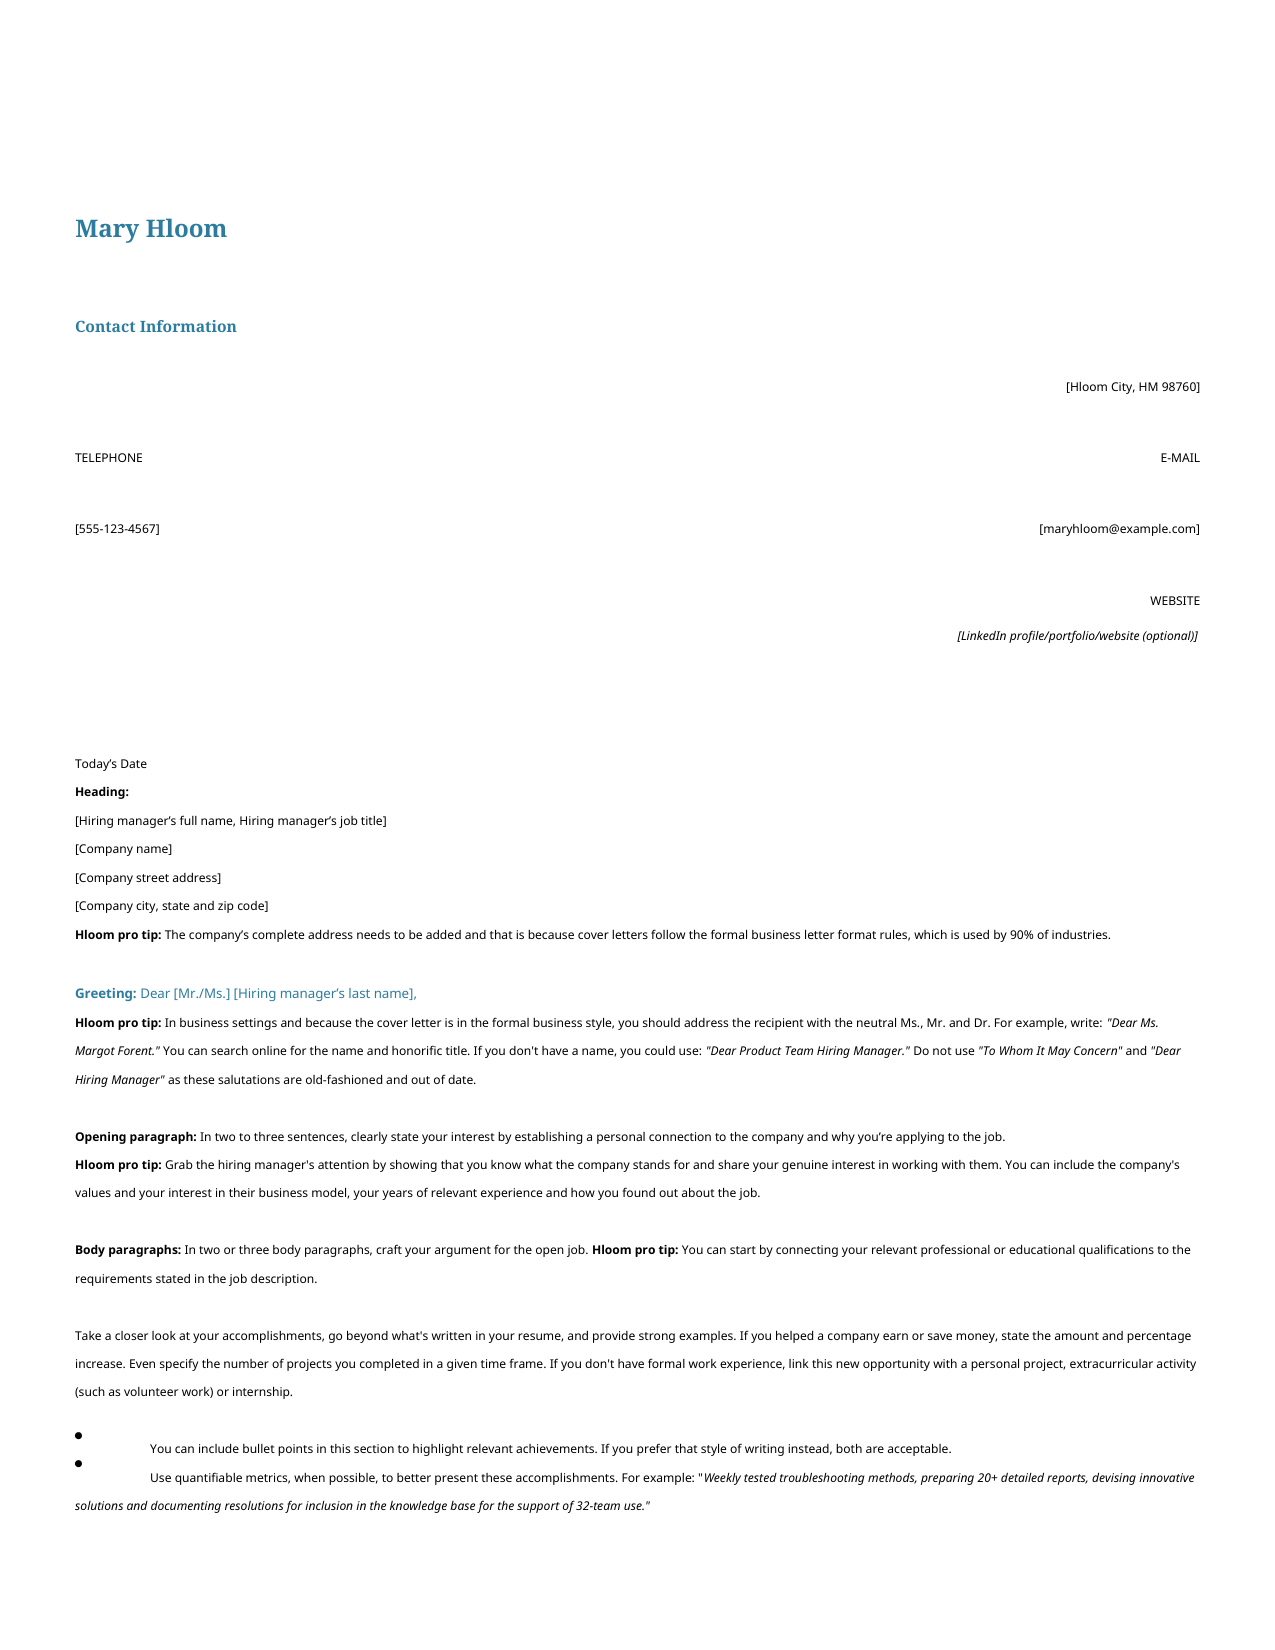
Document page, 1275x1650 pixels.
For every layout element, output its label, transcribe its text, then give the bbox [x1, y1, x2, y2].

text Take a closer look at your accomplishments, go beyond what's written in your resume, and provide strong examples. If you helped a company earn or save money, state the amount and percentage increase. Even specify the number of projects you completed in a given time frame. If you don't have formal work experience, link this new opportunity with a personal project, extracurricular activity (such as volunteer work) or internship. [75, 1315, 1200, 1401]
text Mary Hloom [75, 117, 1200, 244]
text [Hiring manager’s full name, Hiring manager’s job title] [75, 801, 1200, 829]
text Opening paragraph: In two to three sentences, clearly state your interest by establishing a personal connection to the company and why you’re applying to the job. Hloom pro tip: Grab the hiring manager's attention by showing that you know what the company stands for and share your genuine interest in working with them. You can include the company's values and your interest in their business model, your years of relevant experience and how you found out about the job. [75, 1116, 1200, 1230]
text [Company street address] [75, 857, 1200, 886]
text Hloom pro tip: In business settings and because the cover letter is in the formal business style, you should address the recipient with the neutral Ms., Mr. and Dr. For example, write: "Dear Ms. Margot Forent." You can search online for the name and honorific title. If you don't have a name, you could use: "Dear Product Team Hiring Manager." Do not use "To Whom It May Concern" and "Dear Hiring Manager" as these salutations are old-fashioned and out of date. [75, 1002, 1200, 1088]
text [Company city, state and zip code] [75, 886, 1200, 914]
list Use quantifiable metrics, when possible, to better present these accomplishments. For example: "Weekly tested troubleshooting methods, preparing 20+ detailed reports, devising innovative solutions and documenting resolutions for inclusion in the knowledge base for the support of 32-team use." [75, 1457, 1200, 1514]
text TELEPHONE E-MAIL [75, 438, 1200, 502]
text [555-123-4567] [maryhloom@example.com] [75, 509, 1200, 538]
subtitle Contact Information [75, 300, 1200, 337]
text Hloom pro tip: The company’s complete address needs to be added and that is because cover letters follow the formal business letter format rules, which is used by 90% of industries. [75, 914, 1200, 943]
text Today’s Date [75, 744, 1200, 772]
text [Company name] [75, 829, 1200, 857]
text Heading: [75, 772, 1200, 801]
text Greeting: Dear [Mr./Ms.] [Hiring manager’s last name], [75, 971, 1200, 1002]
text WEBSITE [75, 580, 1200, 609]
text [Hloom City, HM 98760] [75, 367, 1200, 396]
list You can include bullet points in this section to highlight relevant achievements. If you prefer that style of writing instead, both are acceptable. [75, 1429, 1200, 1457]
text Body paragraphs: In two or three body paragraphs, craft your argument for the open job. Hloom pro tip: You can start by connecting your relevant professional or educational qualifications to the requirements stated in the job description. [75, 1230, 1200, 1287]
text [LinkedIn profile/portfolio/website (optional)] [75, 616, 1200, 644]
